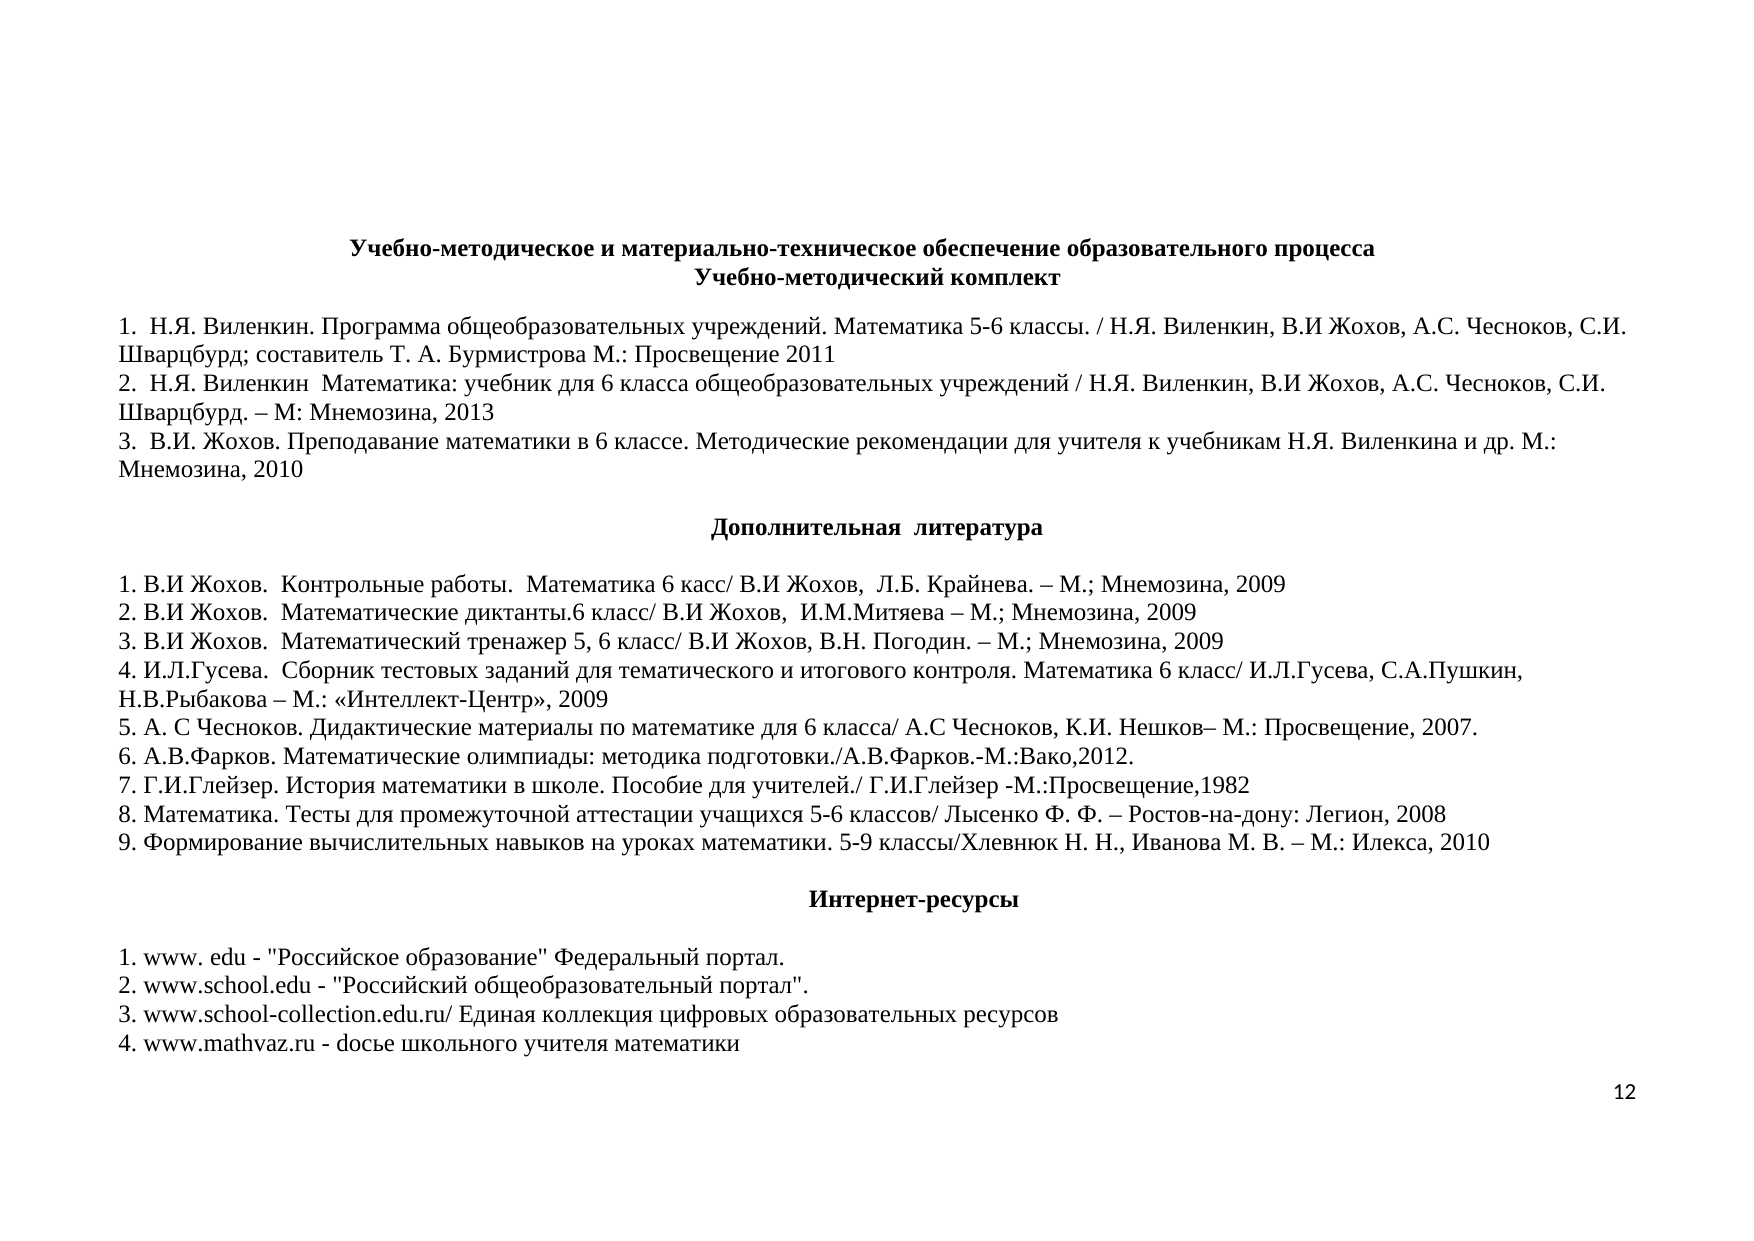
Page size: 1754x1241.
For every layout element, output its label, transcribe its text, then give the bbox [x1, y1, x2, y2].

text 1. В.И Жохов. Контрольные работы. Математика 6 касс/ В.И Жохов, Л.Б. Крайнева. – М.; Мнемозина, 2009 2. В.И Жохов. Математические диктанты.6 класс/ В.И Жохов, И.М.Митяева – М.; Мнемозина, 2009 3. В.И Жохов. Математический тренажер 5, 6 класс/ В.И Жохов, В.Н. Погодин. – М.; Мнемозина, 2009 4. И.Л.Гусева. Сборник тестовых заданий для тематического и итогового контроля. Математика 6 класс/ И.Л.Гусева, С.А.Пушкин, Н.В.Рыбакова – М.: «Интеллект-Центр», 2009 [118, 541, 1636, 712]
text 5. А. С Чесноков. Дидактические материалы по математике для 6 класса/ А.С Чесноков, К.И. Нешков– М.: Просвещение, 2007. [118, 712, 1636, 741]
text 8. Математика. Тесты для промежуточной аттестации учащихся 5-6 классов/ Лысенко Ф. Ф. – Ростов-на-дону: Легион, 2008 [118, 799, 1636, 827]
text 7. Г.И.Глейзер. История математики в школе. Пособие для учителей./ Г.И.Глейзер -М.:Просвещение,1982 [118, 770, 1636, 799]
text 9. Формирование вычислительных навыков на уроках математики. 5-9 классы/Хлевнюк Н. Н., Иванова М. В. – М.: Илекса, 2010 [118, 827, 1636, 856]
text Дополнительная литература [118, 512, 1636, 541]
text 6. А.В.Фарков. Математические олимпиады: методика подготовки./А.В.Фарков.-М.:Вако,2012. [118, 741, 1636, 770]
text Учебно-методическое и материально-техническое обеспечение образовательного процесса [118, 233, 1606, 262]
text 3. www.school-collection.edu.ru/ Единая коллекция цифровых образовательных ресурсов [118, 999, 1636, 1028]
text 1. Н.Я. Виленкин. Программа общеобразовательных учреждений. Математика 5-6 классы. / Н.Я. Виленкин, В.И Жохов, А.С. Чесноков, С.И. Шварцбурд; составитель Т. А. Бурмистрова М.: Просвещение 2011 [118, 311, 1636, 368]
text 2. www.school.edu - "Российский общеобразовательный портал". [118, 971, 1636, 999]
text 1. www. edu - "Российское образование" Федеральный портал. [118, 942, 1636, 971]
text Учебно-методический комплект [118, 262, 1636, 290]
text 2. Н.Я. Виленкин Математика: учебник для 6 класса общеобразовательных учреждений / Н.Я. Виленкин, В.И Жохов, А.С. Чесноков, С.И. Шварцбурд. – М: Мнемозина, 2013 [118, 368, 1636, 426]
text 3. В.И. Жохов. Преподавание математики в 6 классе. Методические рекомендации для учителя к учебникам Н.Я. Виленкина и др. М.: Мнемозина, 2010 [118, 426, 1636, 483]
text 4. www.mathvaz.ru - docье школьного учителя математики [118, 1028, 1636, 1057]
text Интернет-ресурсы [118, 884, 1636, 913]
